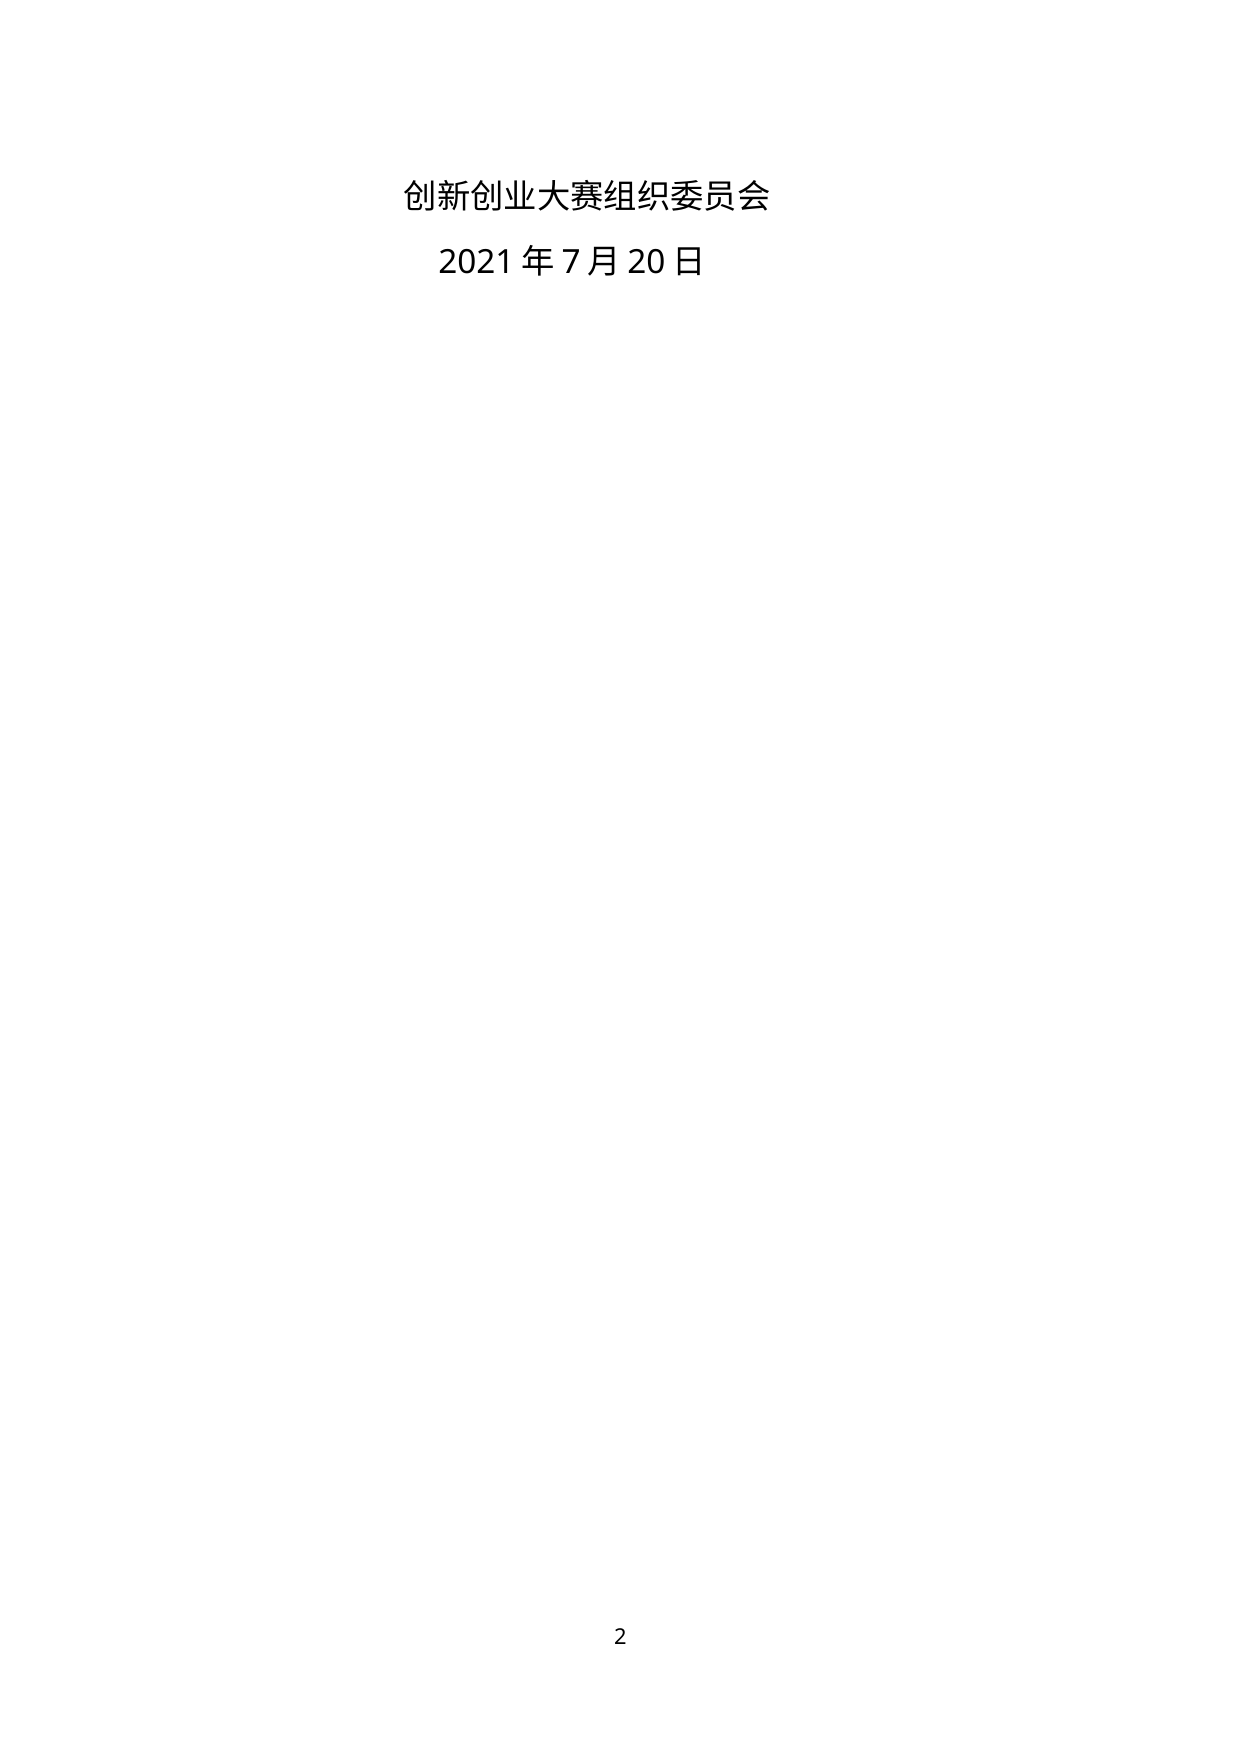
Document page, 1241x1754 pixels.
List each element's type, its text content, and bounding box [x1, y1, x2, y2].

text 2021年7月20日 [187, 227, 1053, 292]
text 创新创业大赛组织委员会 [187, 162, 1053, 227]
